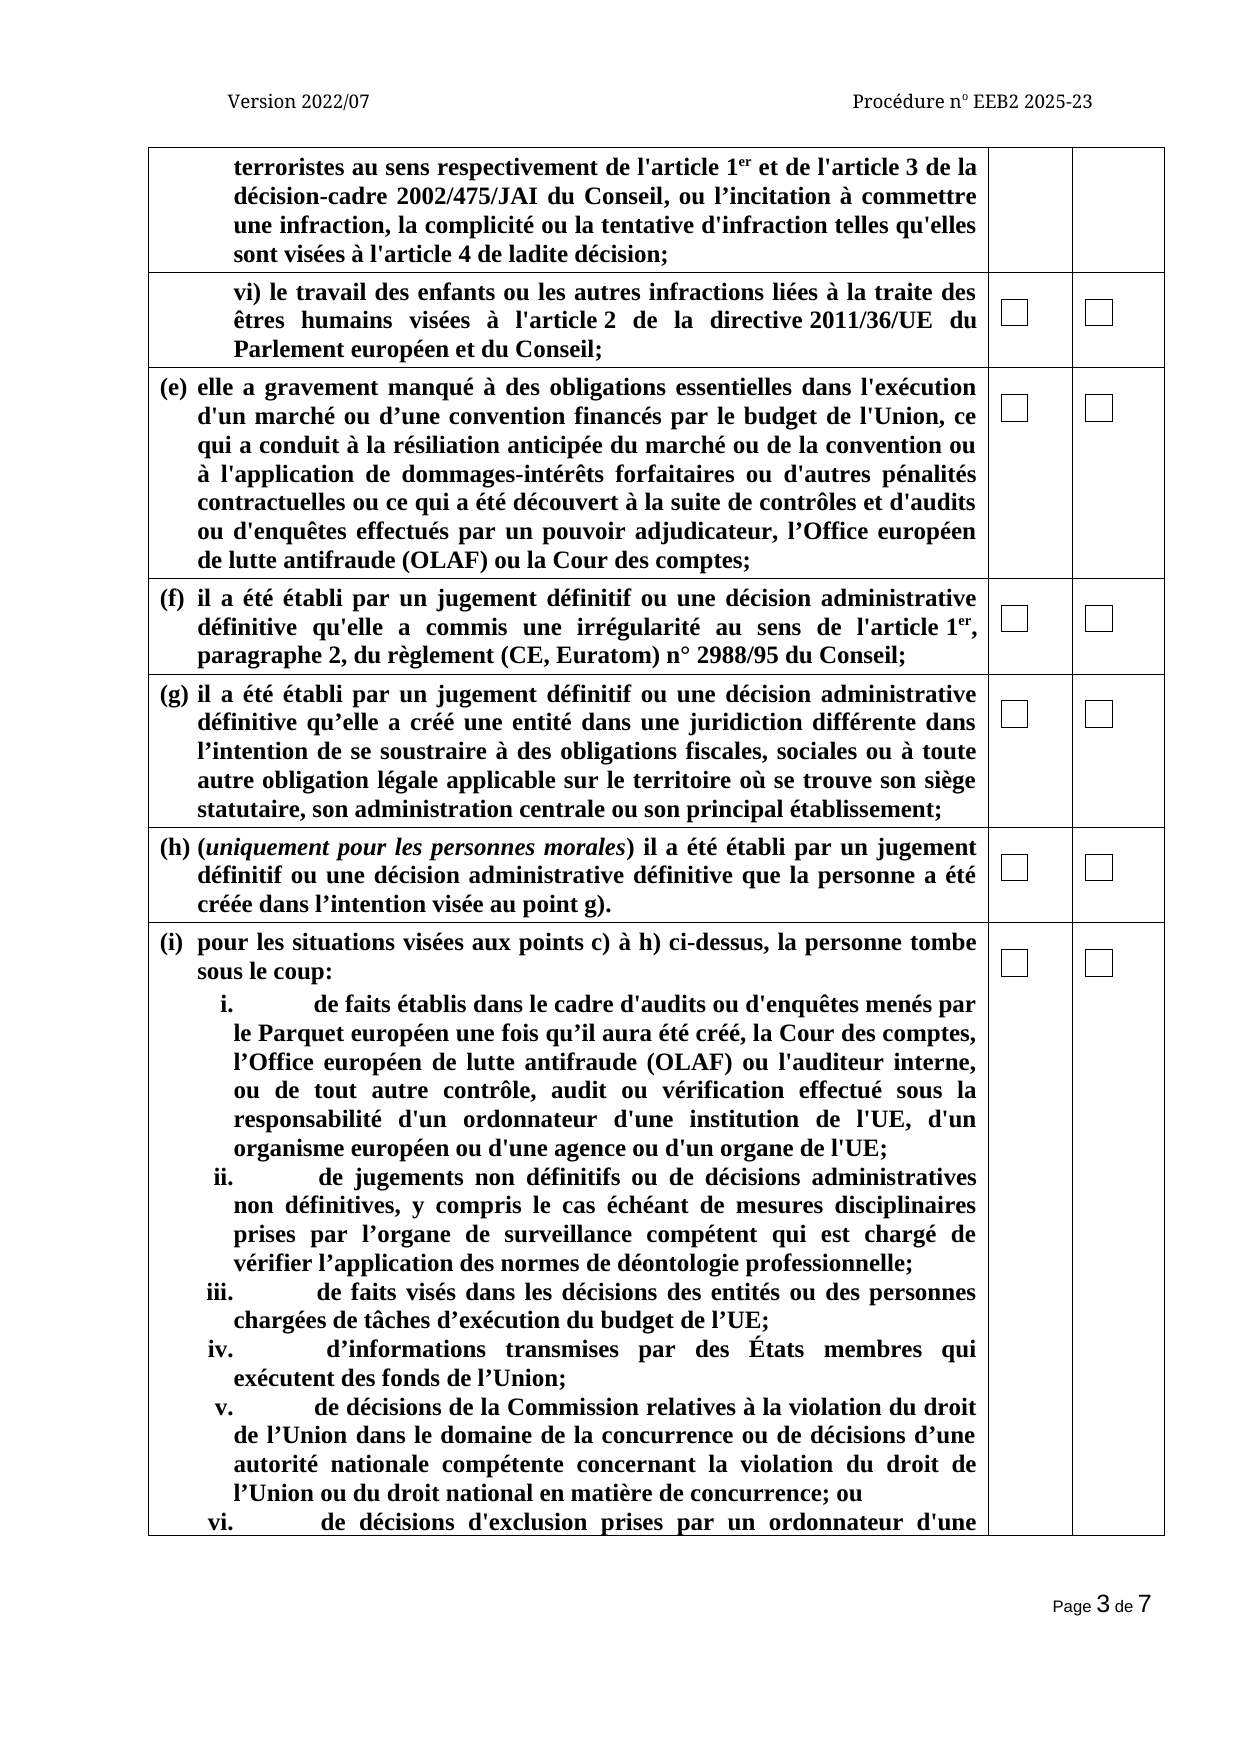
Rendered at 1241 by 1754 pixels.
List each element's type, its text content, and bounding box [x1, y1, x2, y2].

table_cell [989, 828, 1072, 922]
table_cell (uniquement pour les personnes morales) il a été établi par un jugement définitif ou une décision administrative définitive que la personne a été créée dans l’intention visée au point g). [149, 828, 988, 922]
table_cell [1073, 368, 1164, 578]
table_cell [989, 675, 1072, 827]
table_cell vi) le travail des enfants ou les autres infractions liées à la traite des êtres humains visées à l'article 2 de la directive 2011/36/UE du Parlement européen et du Conseil; [149, 273, 988, 367]
table_cell [1073, 675, 1164, 827]
table_cell [1073, 828, 1164, 922]
table_cell [989, 148, 1072, 272]
table_cell [989, 923, 1072, 1535]
table_cell il a été établi par un jugement définitif ou une décision administrative définitive qu'elle a commis une irrégularité au sens de l'article 1er, paragraphe 2, du règlement (CE, Euratom) n° 2988/95 du Conseil; [149, 579, 988, 673]
table_cell [989, 273, 1072, 367]
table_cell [149, 923, 988, 1535]
table_cell [989, 368, 1072, 578]
table_cell [1073, 923, 1164, 1535]
table_cell elle a gravement manqué à des obligations essentielles dans l'exécution d'un marché ou d’une convention financés par le budget de l'Union, ce qui a conduit à la résiliation anticipée du marché ou de la convention ou à l'application de dommages-intérêts forfaitaires ou d'autres pénalités contractuelles ou ce qui a été découvert à la suite de contrôles et d'audits ou d'enquêtes effectués par un pouvoir adjudicateur, l’Office européen de lutte antifraude (OLAF) ou la Cour des comptes; [149, 368, 988, 578]
table_cell il a été établi par un jugement définitif ou une décision administrative définitive qu’elle a créé une entité dans une juridiction différente dans l’intention de se soustraire à des obligations fiscales, sociales ou à toute autre obligation légale applicable sur le territoire où se trouve son siège statutaire, son administration centrale ou son principal établissement; [149, 675, 988, 827]
table_cell [989, 579, 1072, 673]
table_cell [149, 148, 988, 272]
table_cell [1073, 273, 1164, 367]
table_cell [1073, 148, 1164, 272]
table_cell [1073, 579, 1164, 673]
